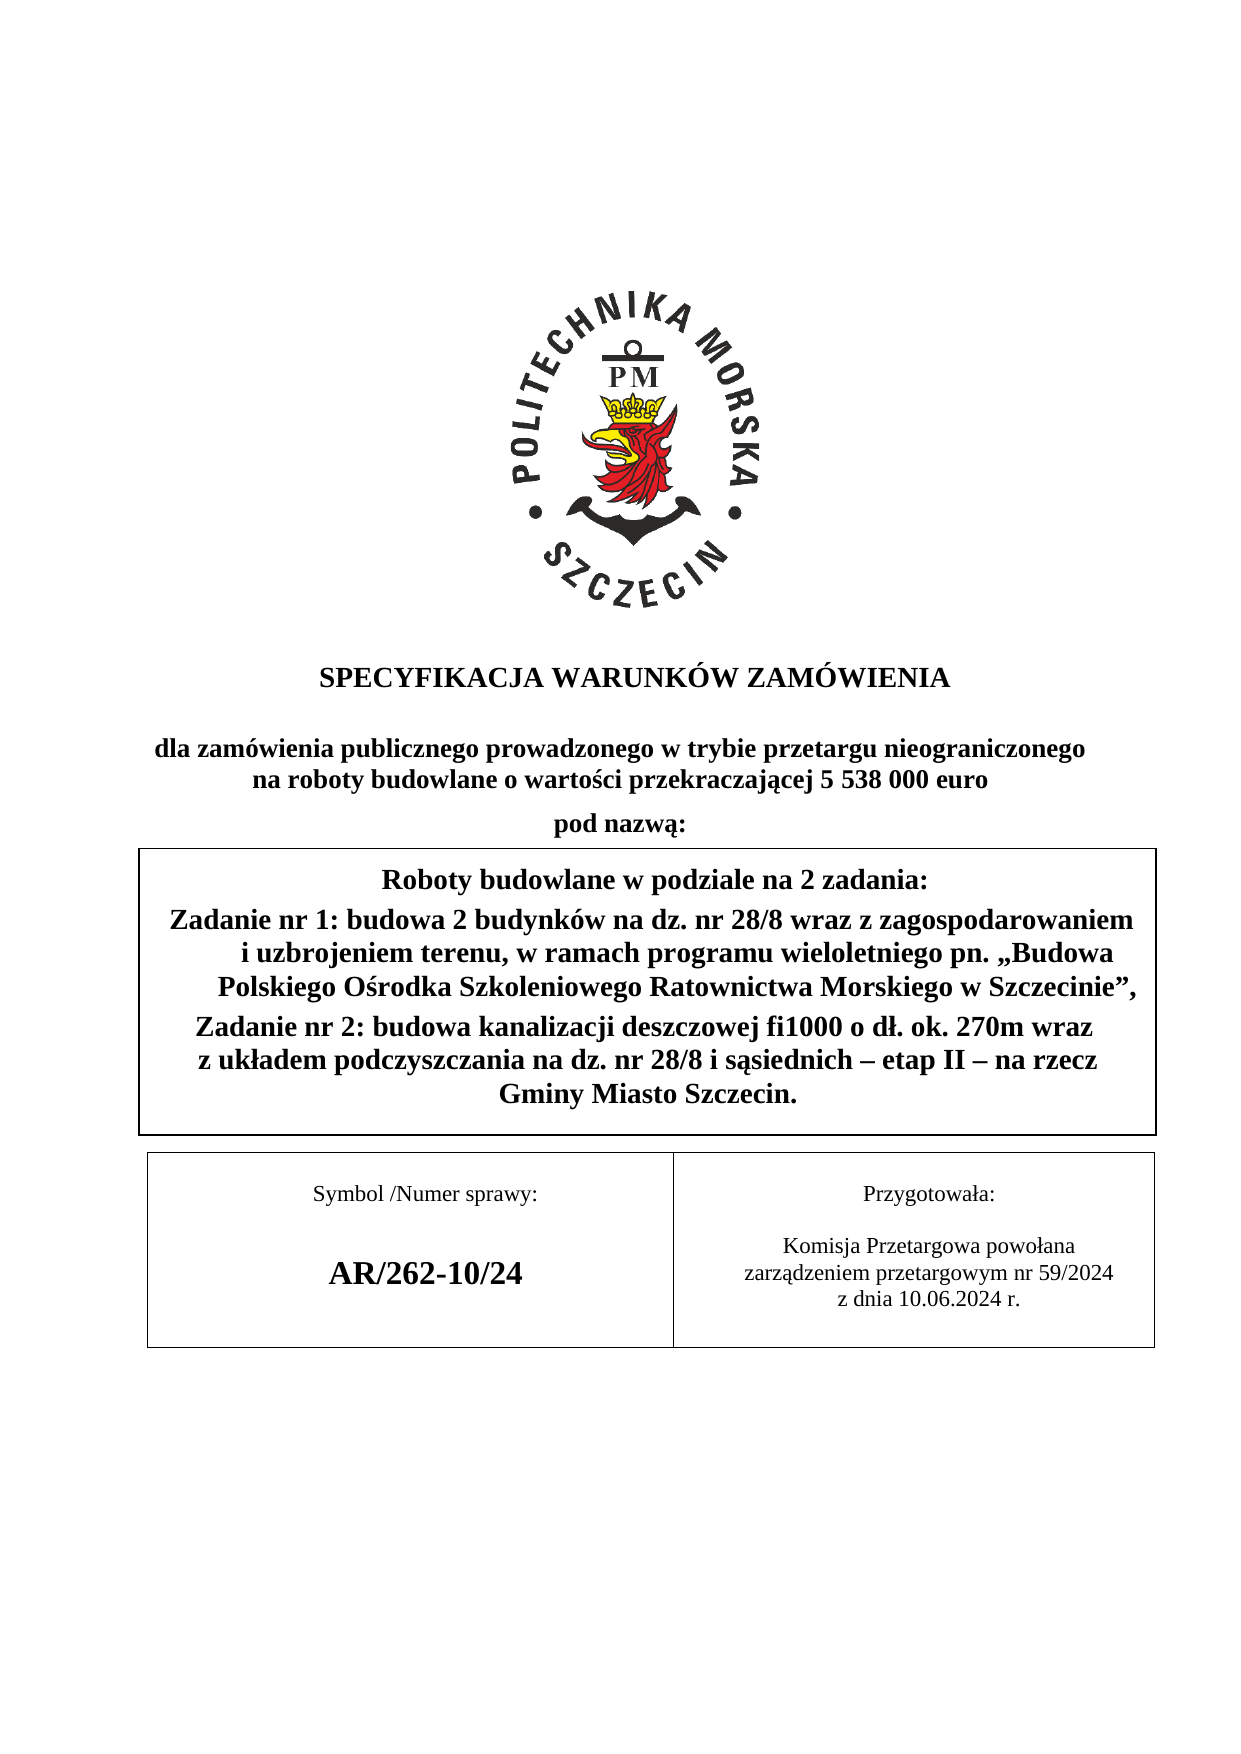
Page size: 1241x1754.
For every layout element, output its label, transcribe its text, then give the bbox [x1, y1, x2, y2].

text dla zamówienia publicznego prowadzonego w trybie przetargu nieograniczonego na roboty budowlane o wartości przekraczającej 5 538 000 euro [148, 732, 1093, 794]
text SPECYFIKACJA WARUNKÓW ZAMÓWIENIA [148, 660, 1093, 693]
table_header Przygotowała: Komisja Przetargowa powołana zarządzeniem przetargowym nr 59/2024 z dnia 10.06.2024 r. [674, 1153, 1154, 1347]
table_header Symbol /Numer sprawy: AR/262-10/24 [148, 1153, 673, 1347]
picture [510, 291, 760, 608]
text pod nazwą: [148, 807, 1093, 838]
